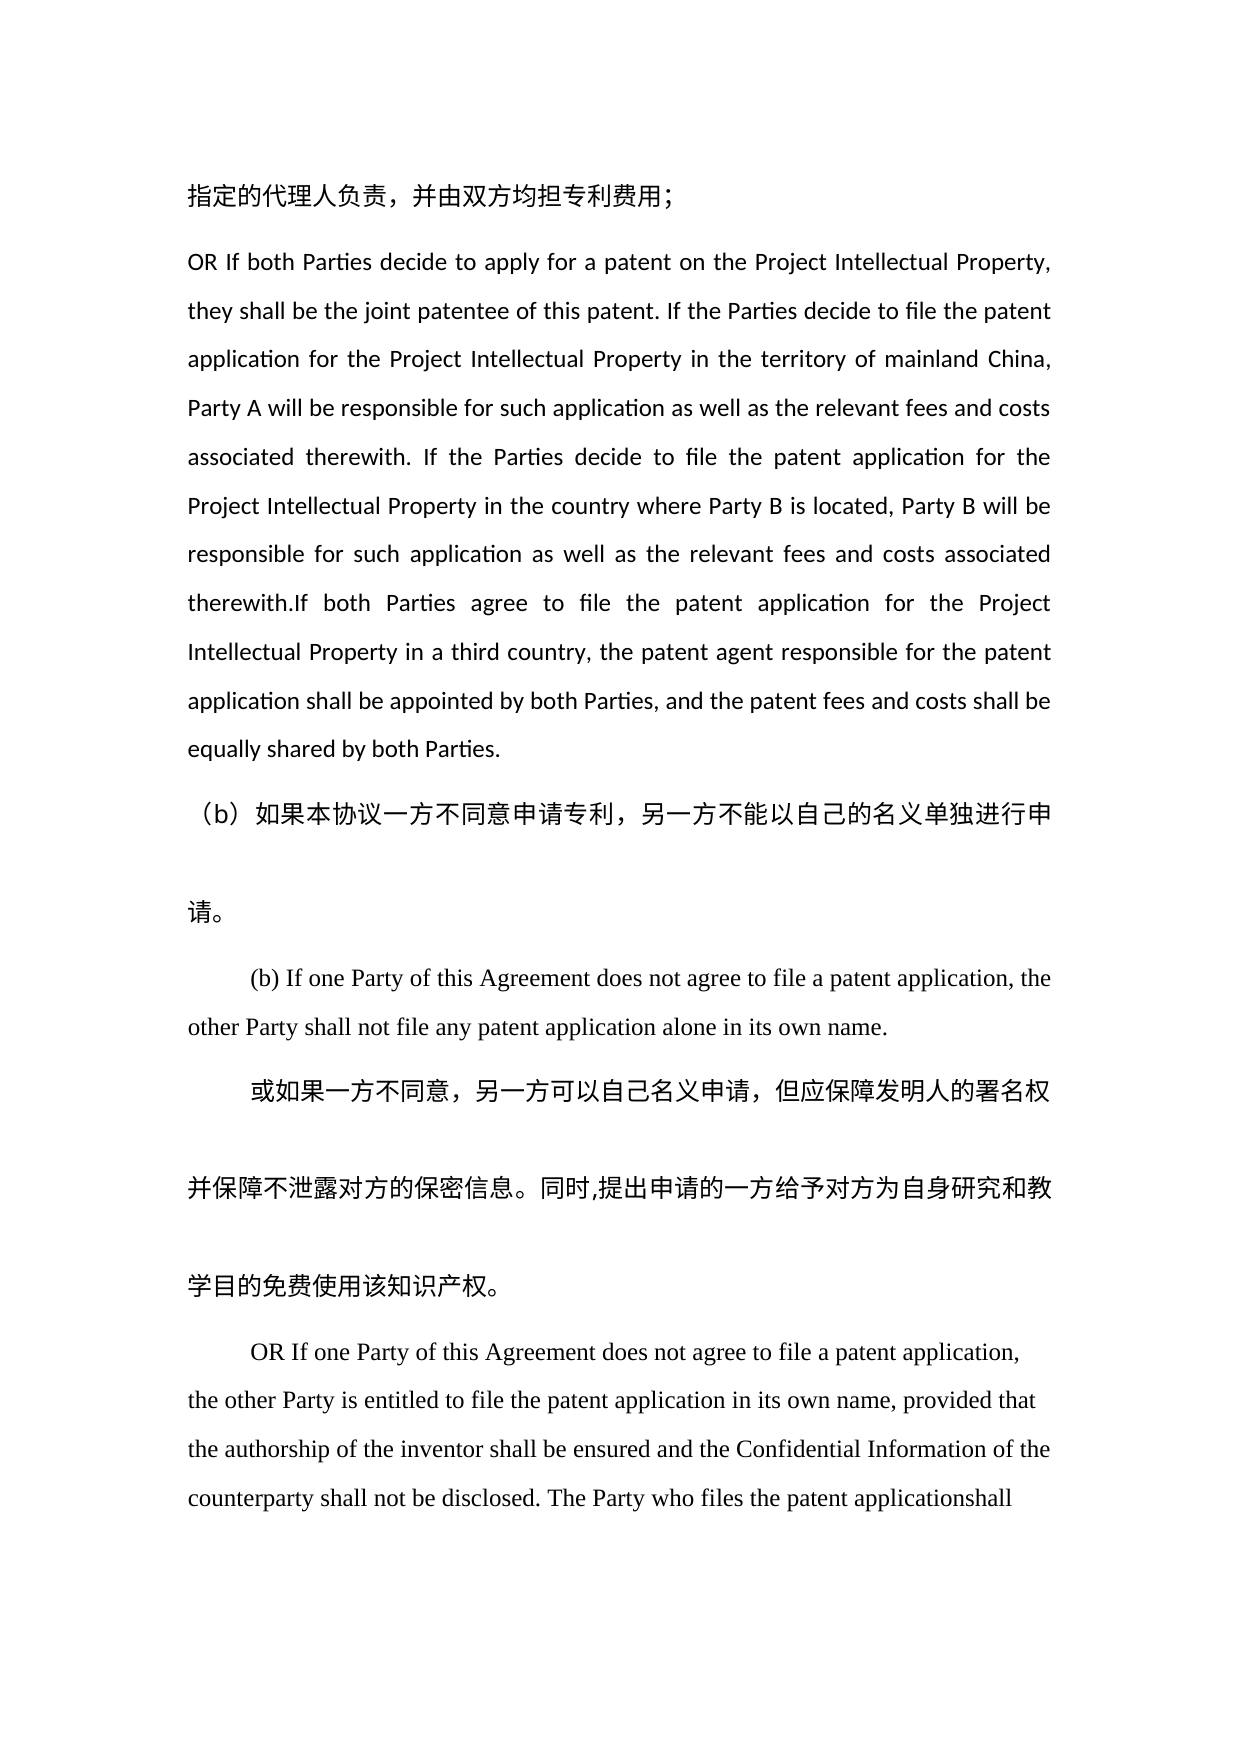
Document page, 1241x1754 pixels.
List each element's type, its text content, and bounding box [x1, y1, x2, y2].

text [187, 162, 1053, 227]
text OR If both Parties decide to apply for a patent on the Project Intellectual Property, they shall be the joint patentee of this patent. If the Parties decide to file the patent application for the Project Intellectual Property in the territory of mainland China, Party A will be responsible for such application as well as the relevant fees and costs associated therewith. If the Parties decide to file the patent application for the Project Intellectual Property in the country where Party B is located, Party B will be responsible for such application as well as the relevant fees and costs associated therewith.If both Parties agree to file the patent application for the Project Intellectual Property in a third country, the patent agent responsible for the patent application shall be appointed by both Parties, and the patent fees and costs shall be equally shared by both Parties. [187, 245, 1053, 765]
text （b）如果本协议一方不同意申请专利，另一方不能以自己的名义单独进行申请。 [187, 780, 1053, 943]
text (b) If one Party of this Agreement does not agree to file a patent application, the other Party shall not file any patent application alone in its own name. [188, 961, 1053, 1042]
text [188, 1335, 1053, 1513]
text 或如果一方不同意，另一方可以自己名义申请，但应保障发明人的署名权并保障不泄露对方的保密信息。同时,提出申请的一方给予对方为自身研究和教学目的免费使用该知识产权。 [187, 1057, 1053, 1317]
